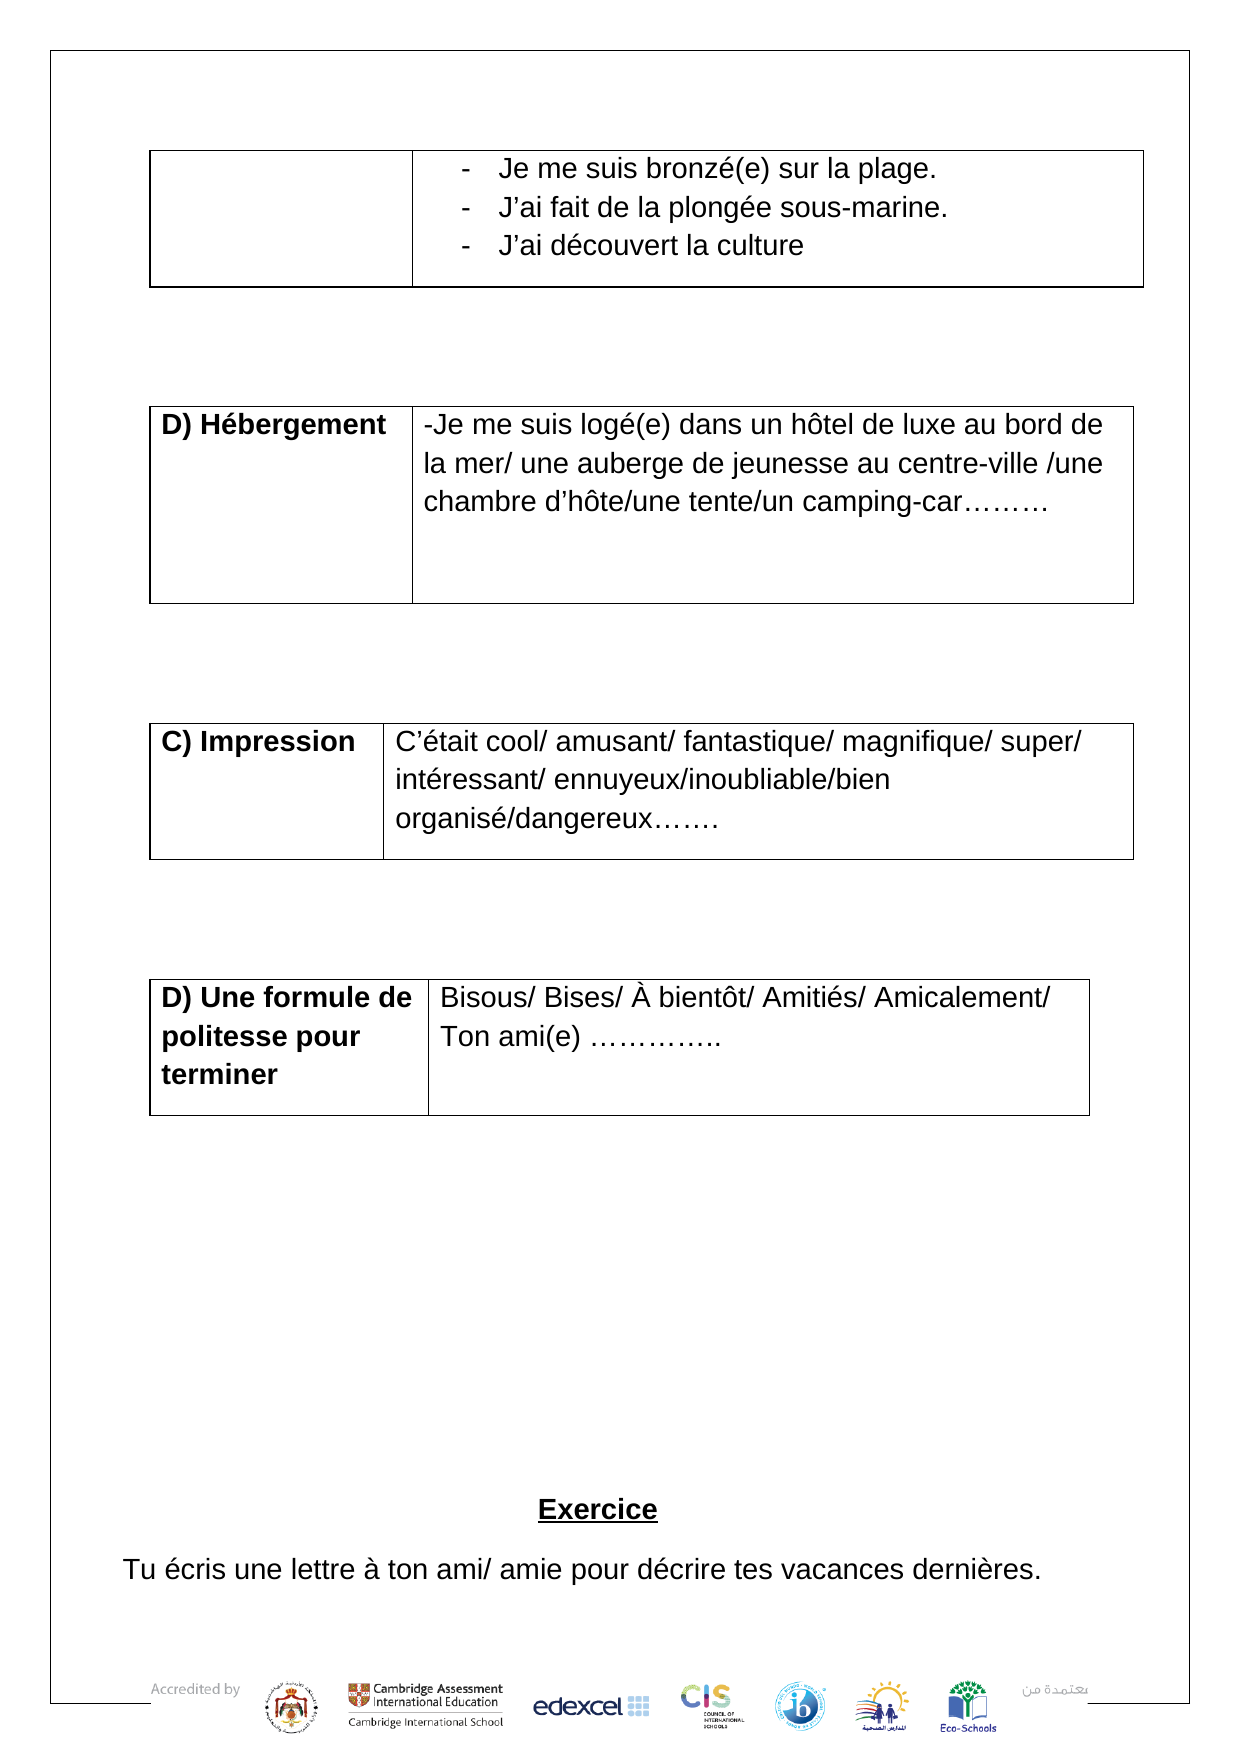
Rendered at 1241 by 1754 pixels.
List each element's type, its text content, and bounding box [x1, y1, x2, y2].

table_header -Je me suis logé(e) dans un hôtel de luxe au bord de la mer/ une auberge de jeunesse au centre-ville /une chambre d’hôte/une tente/un camping-car……… [413, 407, 1133, 603]
table_header D) Une formule de politesse pour terminer [151, 980, 428, 1115]
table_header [413, 151, 1143, 286]
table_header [151, 151, 412, 286]
table_header Bisous/ Bises/ À bientôt/ Amitiés/ Amicalement/ Ton ami(e) ………….. [429, 980, 1089, 1115]
text Exercice [105, 1492, 1090, 1526]
table_header C) Impression [151, 724, 383, 859]
picture [150, 1678, 1087, 1735]
table_header D) Hébergement [151, 407, 412, 603]
table_header C’était cool/ amusant/ fantastique/ magnifique/ super/ intéressant/ ennuyeux/inoubliable/bien organisé/dangereux……. [384, 724, 1133, 859]
text Tu écris une lettre à ton ami/ amie pour décrire tes vacances dernières. [75, 1552, 1090, 1585]
